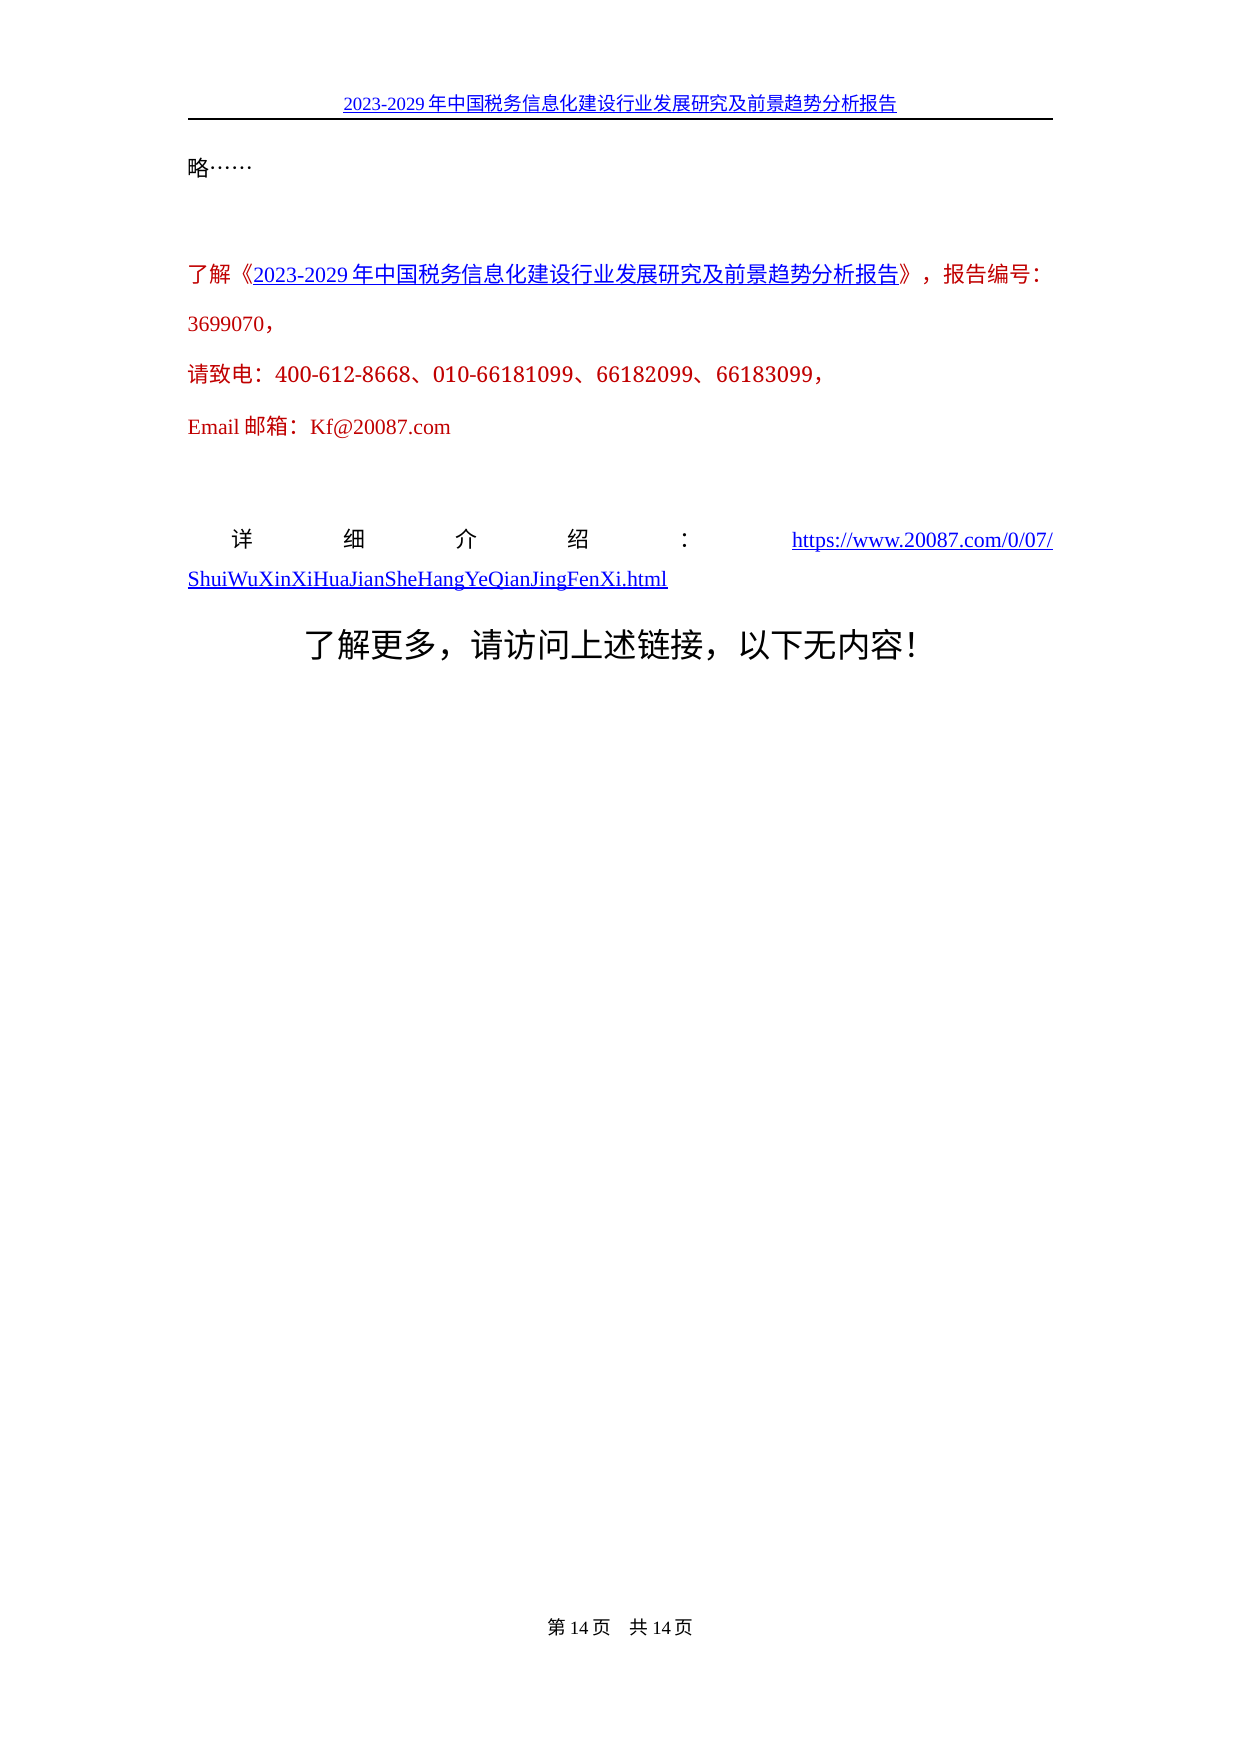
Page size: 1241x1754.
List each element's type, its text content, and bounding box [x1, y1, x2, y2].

text Email邮箱：Kf@20087.com [187, 408, 1053, 441]
title 了解更多，请访问上述链接，以下无内容！ [187, 610, 1053, 675]
text 请致电：400-612-8668、010-66181099、66182099、66183099， [187, 357, 1053, 389]
text 了解《2023-2029年中国税务信息化建设行业发展研究及前景趋势分析报告》，报告编号：3699070， [187, 257, 1053, 338]
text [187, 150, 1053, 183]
text 详细介绍：https://www.20087.com/0/07/ShuiWuXinXiHuaJianSheHangYeQianJingFenXi.html [187, 521, 1053, 594]
